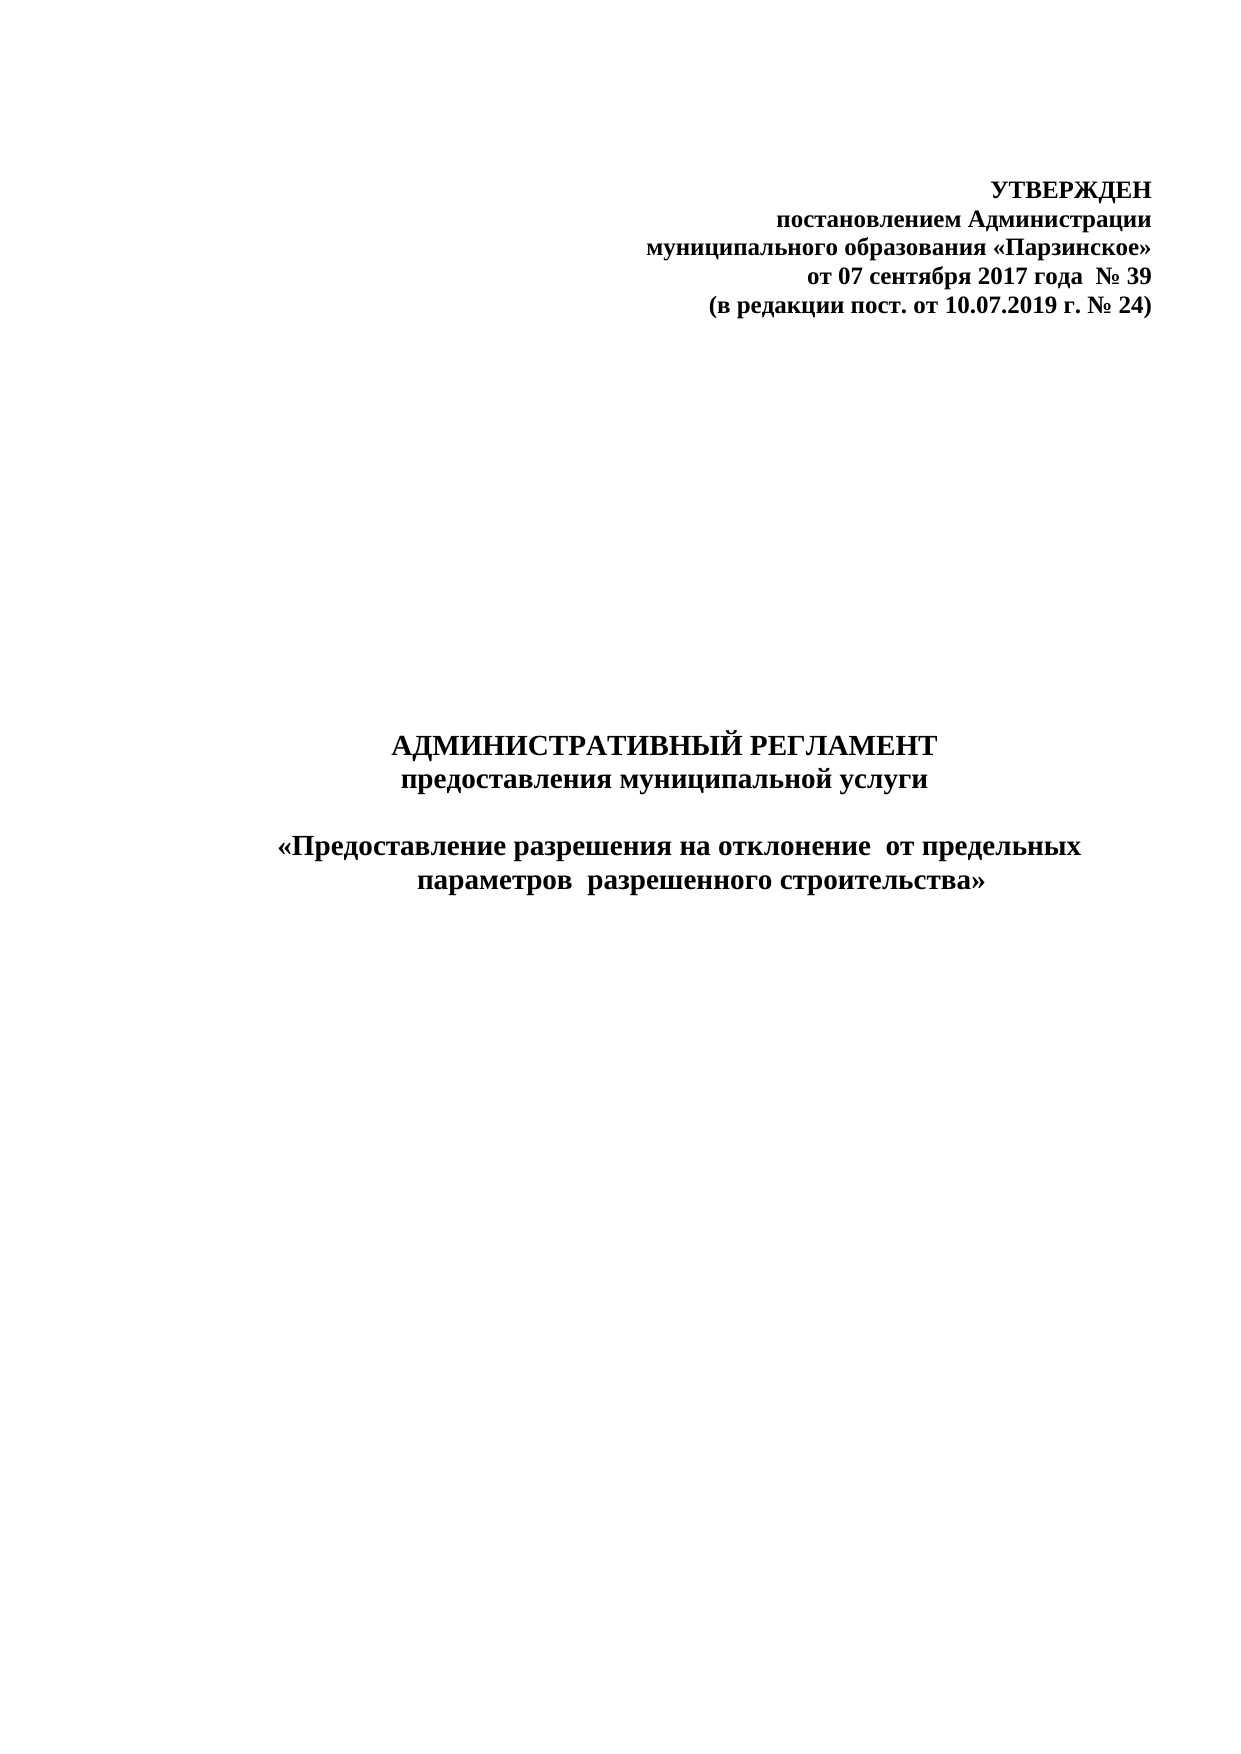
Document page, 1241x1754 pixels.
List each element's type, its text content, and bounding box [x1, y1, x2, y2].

text постановлением Администрации [174, 204, 1152, 232]
text предоставления муниципальной услуги [177, 761, 1152, 795]
text (в редакции пост. от 10.07.2019 г. № 24) [127, 290, 1152, 319]
text муниципального образования «Парзинское» [174, 232, 1152, 261]
text от 07 сентября 2017 года № 39 [127, 261, 1152, 290]
text АДМИНИСТРАТИВНЫЙ РЕГЛАМЕНТ [177, 728, 1152, 761]
text «Предоставление разрешения на отклонение от предельных параметров разрешенного строительства» [207, 828, 1152, 895]
text УТВЕРЖДЕН [177, 175, 1152, 204]
